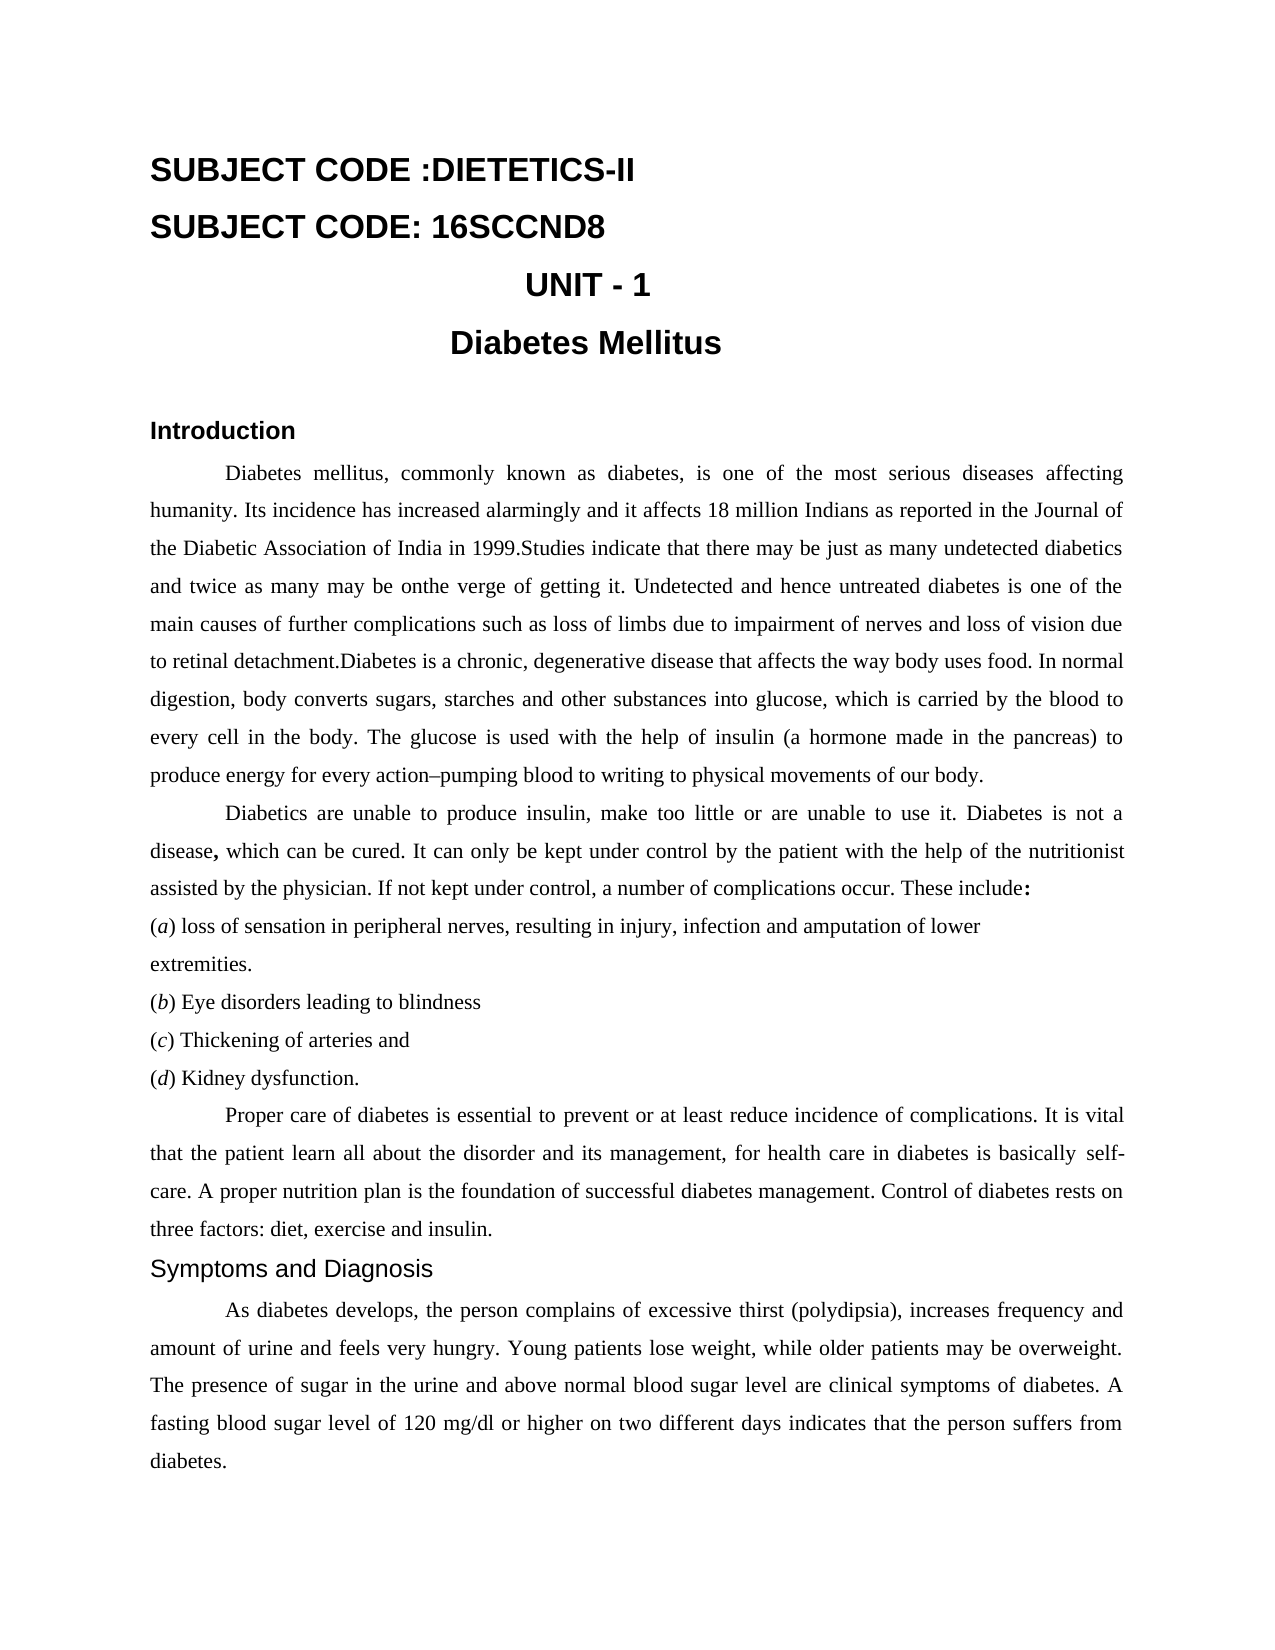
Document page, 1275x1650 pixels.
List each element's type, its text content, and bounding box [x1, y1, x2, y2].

text Diabetics are unable to produce insulin, make too little or are unable to use it. Diabetes is not a disease, which can be cured. It can only be kept under control by the patient with the help of the nutritionist assisted by the physician. If not kept under control, a number of complications occur. These include: [150, 800, 1125, 901]
text As diabetes develops, the person complains of excessive thirst (polydipsia), increases frequency and amount of urine and feels very hungry. Young patients lose weight, while older patients may be overweight. The presence of sugar in the urine and above normal blood sugar level are clinical symptoms of diabetes. A fasting blood sugar level of 120 mg/dl or higher on two different days indicates that the person suffers from diabetes. [150, 1297, 1125, 1473]
text (c) Thickening of arteries and [150, 1027, 1125, 1052]
text (a) loss of sensation in peripheral nerves, resulting in injury, infection and amputation of lower [150, 913, 1125, 938]
text SUBJECT CODE: 16SCCND8 [150, 208, 1125, 246]
text extremities. [150, 951, 1125, 976]
text Diabetes Mellitus [375, 323, 1125, 361]
text Symptoms and Diagnosis [150, 1253, 1125, 1282]
text Proper care of diabetes is essential to prevent or at least reduce incidence of complications. It is vital that the patient learn all about the disorder and its management, for health care in diabetes is basically self-care. A proper nutrition plan is the foundation of successful diabetes management. Control of diabetes rests on three factors: diet, exercise and insulin. [150, 1102, 1125, 1241]
text UNIT - 1 [450, 265, 1125, 304]
text (b) Eye disorders leading to blindness [150, 989, 1125, 1014]
text SUBJECT CODE :DIETETICS-II [150, 150, 1125, 188]
text Diabetes mellitus, commonly known as diabetes, is one of the most serious diseases affecting humanity. Its incidence has increased alarmingly and it affects 18 million Indians as reported in the Journal of the Diabetic Association of India in 1999.Studies indicate that there may be just as many undetected diabetics and twice as many may be onthe verge of getting it. Undetected and hence untreated diabetes is one of the main causes of further complications such as loss of limbs due to impairment of nerves and loss of vision due to retinal detachment.Diabetes is a chronic, degenerative disease that affects the way body uses food. In normal digestion, body converts sugars, starches and other substances into glucose, which is carried by the blood to every cell in the body. The glucose is used with the help of insulin (a hormone made in the pancreas) to produce energy for every action–pumping blood to writing to physical movements of our body. [150, 459, 1125, 787]
text (d) Kidney dysfunction. [150, 1064, 1125, 1090]
text Introduction [150, 416, 1125, 445]
